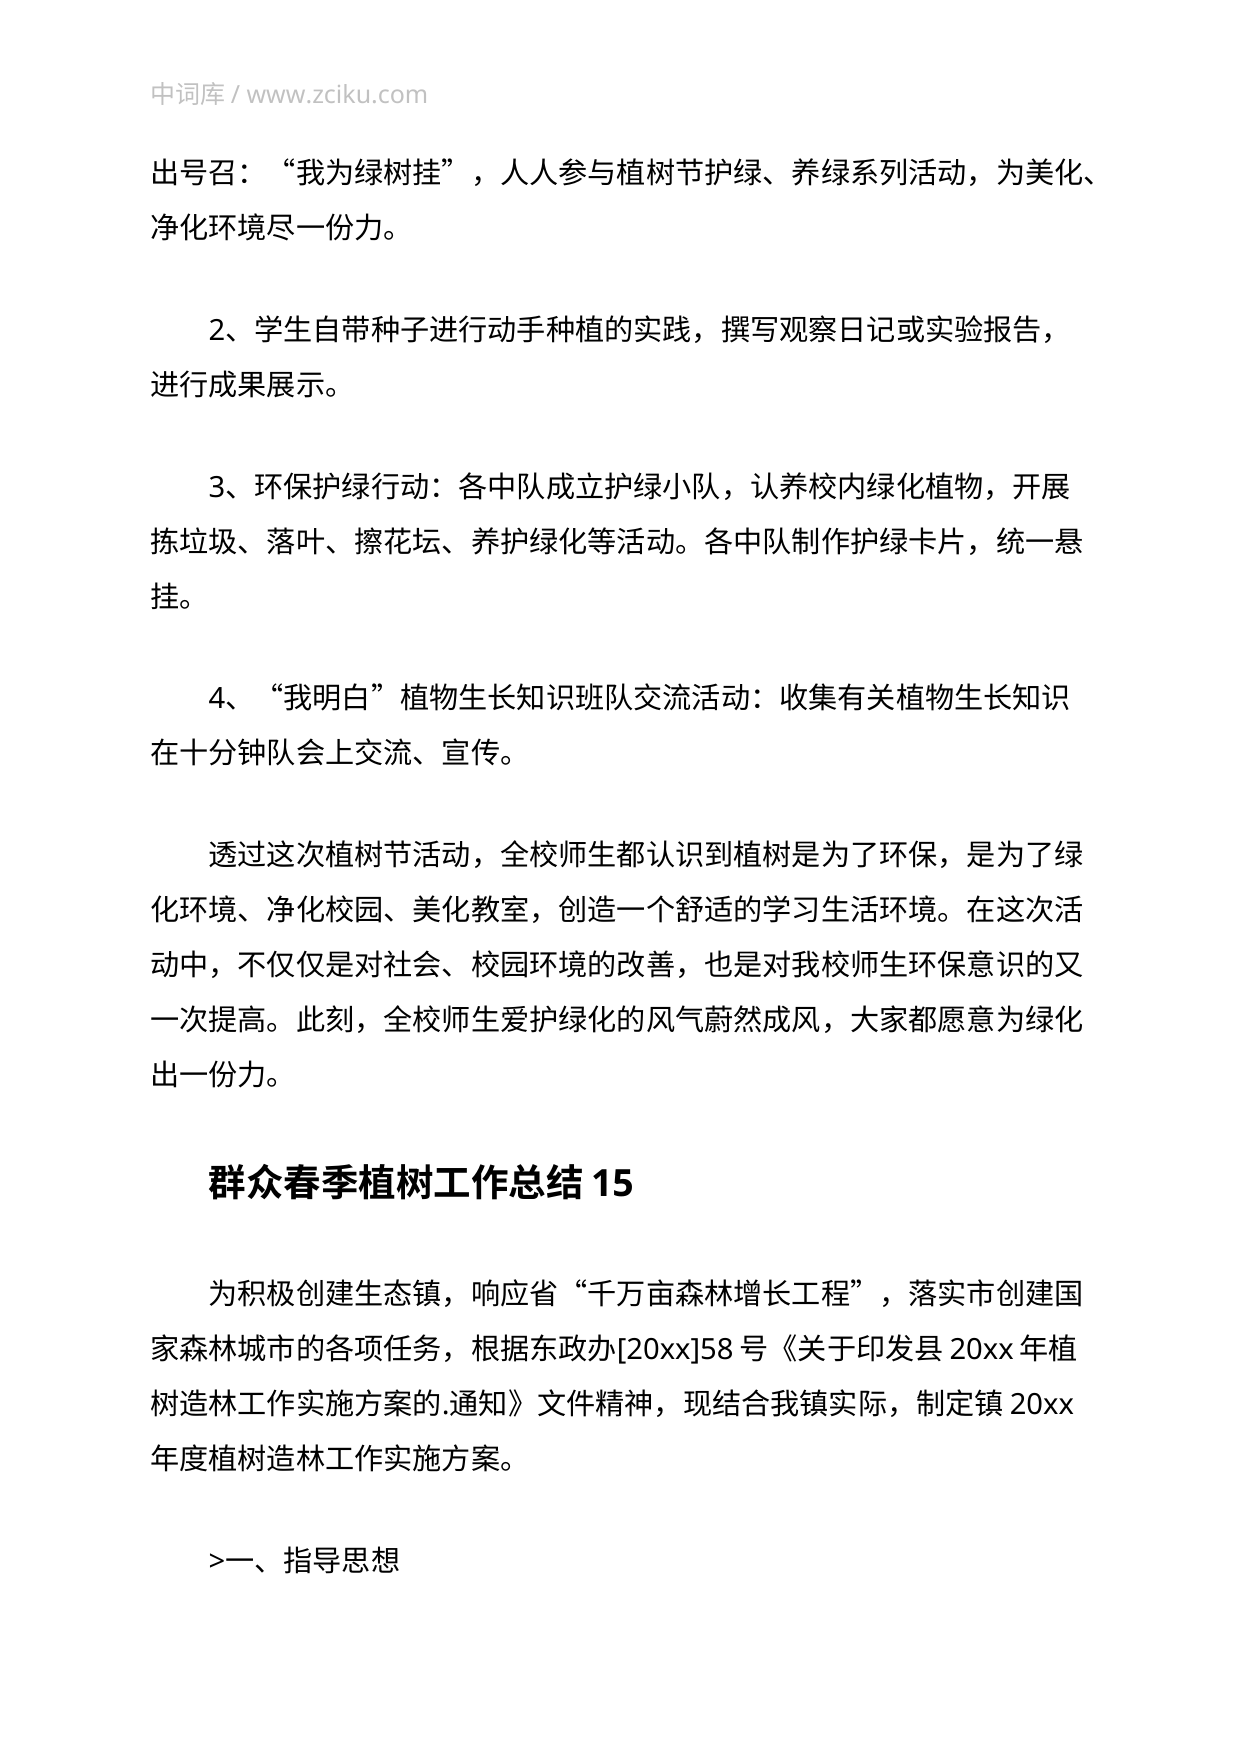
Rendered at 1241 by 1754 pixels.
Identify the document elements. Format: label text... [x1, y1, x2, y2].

text 3、环保护绿行动：各中队成立护绿小队，认养校内绿化植物，开展拣垃圾、落叶、擦花坛、养护绿化等活动。各中队制作护绿卡片，统一悬挂。 [150, 463, 1090, 616]
text >一、指导思想 [150, 1537, 1090, 1580]
text 为积极创建生态镇，响应省“千万亩森林增长工程”，落实市创建国家森林城市的各项任务，根据东政办[20xx]58号《关于印发县20xx年植树造林工作实施方案的.通知》文件精神，现结合我镇实际，制定镇20xx年度植树造林工作实施方案。 [150, 1271, 1090, 1478]
text 2、学生自带种子进行动手种植的实践，撰写观察日记或实验报告，进行成果展示。 [150, 307, 1090, 404]
text 透过这次植树节活动，全校师生都认识到植树是为了环保，是为了绿化环境、净化校园、美化教室，创造一个舒适的学习生活环境。在这次活动中，不仅仅是对社会、校园环境的改善，也是对我校师生环保意识的又一次提高。此刻，全校师生爱护绿化的风气蔚然成风，大家都愿意为绿化出一份力。 [150, 832, 1090, 1094]
text 4、“我明白”植物生长知识班队交流活动：收集有关植物生长知识在十分钟队会上交流、宣传。 [150, 675, 1090, 772]
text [150, 150, 1090, 247]
text 群众春季植树工作总结15 [150, 1153, 1090, 1208]
